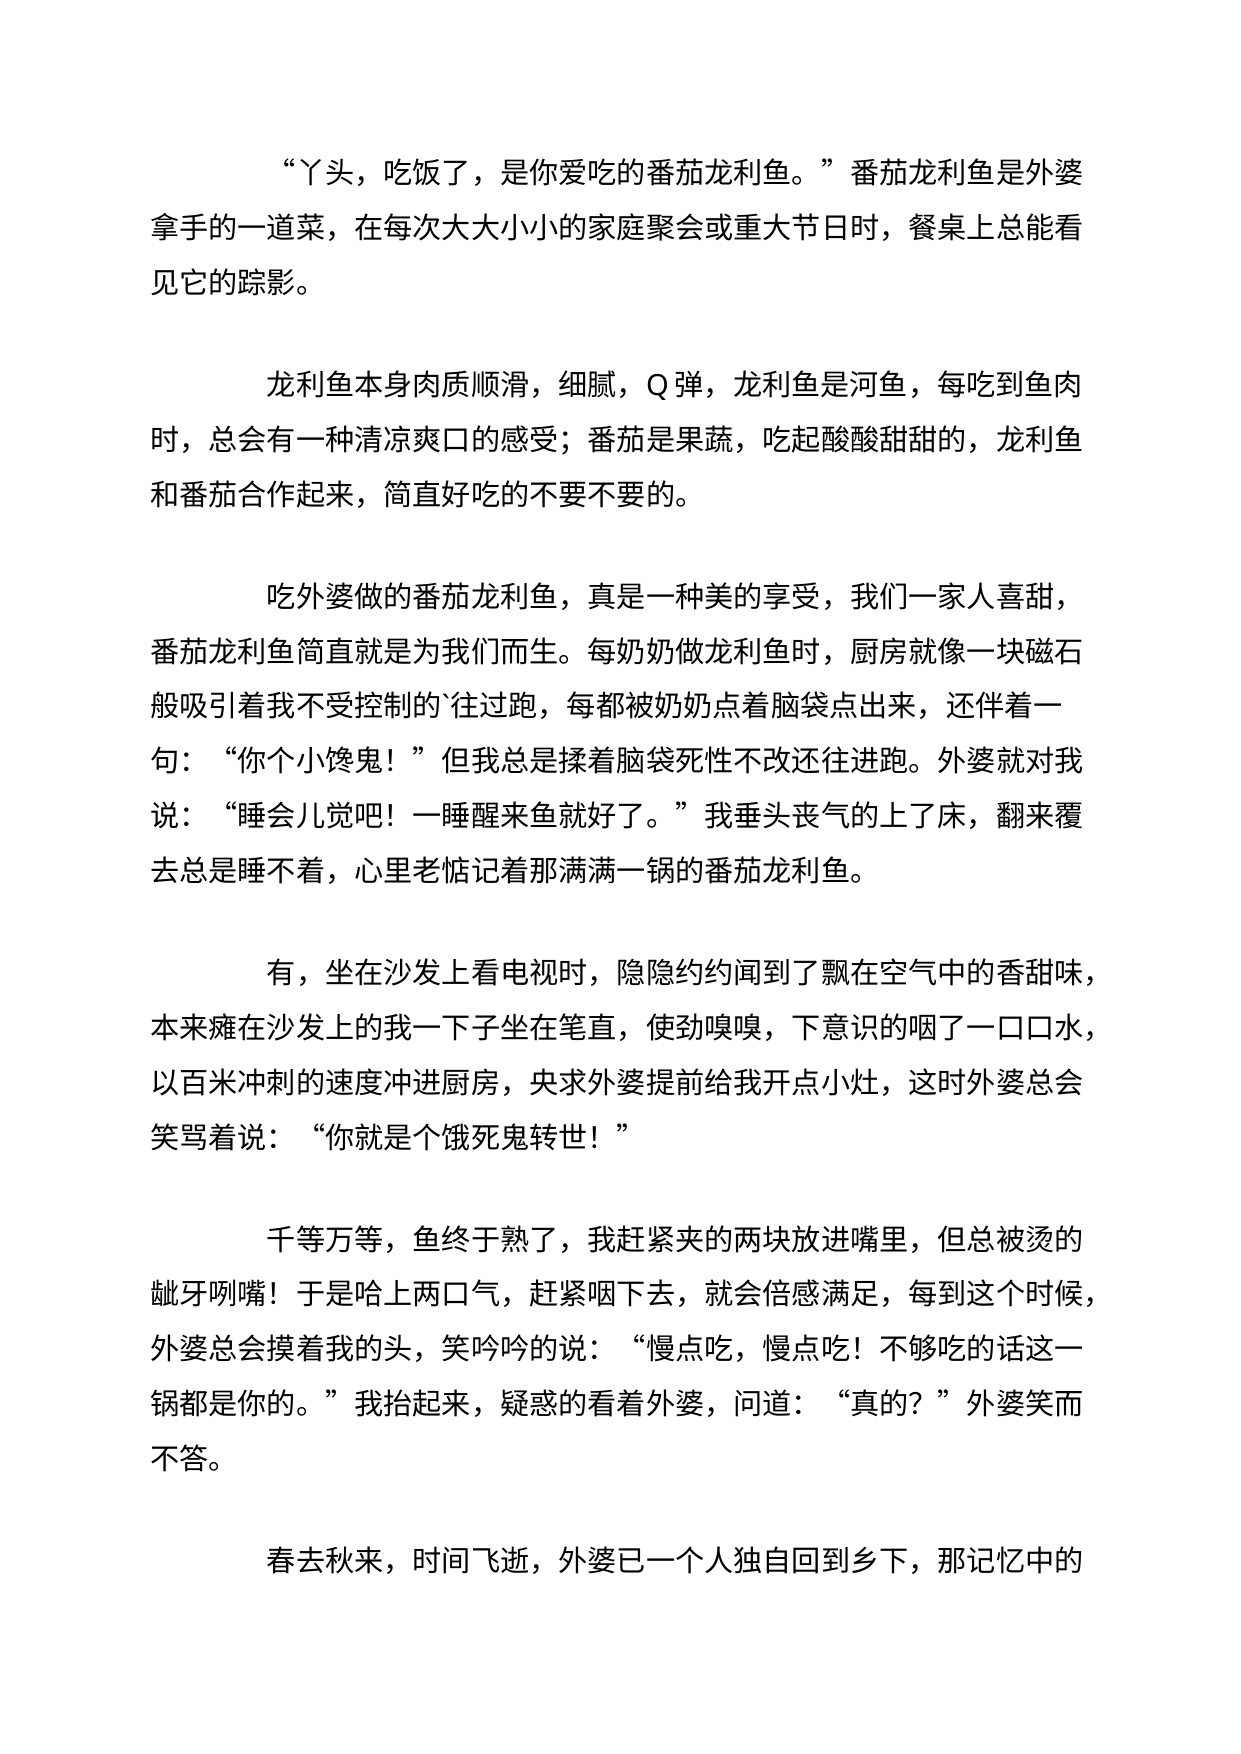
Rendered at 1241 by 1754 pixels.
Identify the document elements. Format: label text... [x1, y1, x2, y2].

text “丫头，吃饭了，是你爱吃的番茄龙利鱼。”番茄龙利鱼是外婆拿手的一道菜，在每次大大小小的家庭聚会或重大节日时，餐桌上总能看见它的踪影。 [150, 150, 1090, 302]
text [150, 1537, 1090, 1580]
text 龙利鱼本身肉质顺滑，细腻，Q弹，龙利鱼是河鱼，每吃到鱼肉时，总会有一种清凉爽口的感受；番茄是果蔬，吃起酸酸甜甜的，龙利鱼和番茄合作起来，简直好吃的不要不要的。 [150, 362, 1090, 514]
text 有，坐在沙发上看电视时，隐隐约约闻到了飘在空气中的香甜味，本来瘫在沙发上的我一下子坐在笔直，使劲嗅嗅，下意识的咽了一口口水，以百米冲刺的速度冲进厨房，央求外婆提前给我开点小灶，这时外婆总会笑骂着说：“你就是个饿死鬼转世！” [150, 949, 1090, 1157]
text 千等万等，鱼终于熟了，我赶紧夹的两块放进嘴里，但总被烫的龇牙咧嘴！于是哈上两口气，赶紧咽下去，就会倍感满足，每到这个时候，外婆总会摸着我的头，笑吟吟的说：“慢点吃，慢点吃！不够吃的话这一锅都是你的。”我抬起来，疑惑的看着外婆，问道：“真的？”外婆笑而不答。 [150, 1216, 1090, 1478]
text 吃外婆做的番茄龙利鱼，真是一种美的享受，我们一家人喜甜，番茄龙利鱼简直就是为我们而生。每奶奶做龙利鱼时，厨房就像一块磁石般吸引着我不受控制的`往过跑，每都被奶奶点着脑袋点出来，还伴着一句：“你个小馋鬼！”但我总是揉着脑袋死性不改还往进跑。外婆就对我说：“睡会儿觉吧！一睡醒来鱼就好了。”我垂头丧气的上了床，翻来覆去总是睡不着，心里老惦记着那满满一锅的番茄龙利鱼。 [150, 573, 1090, 890]
